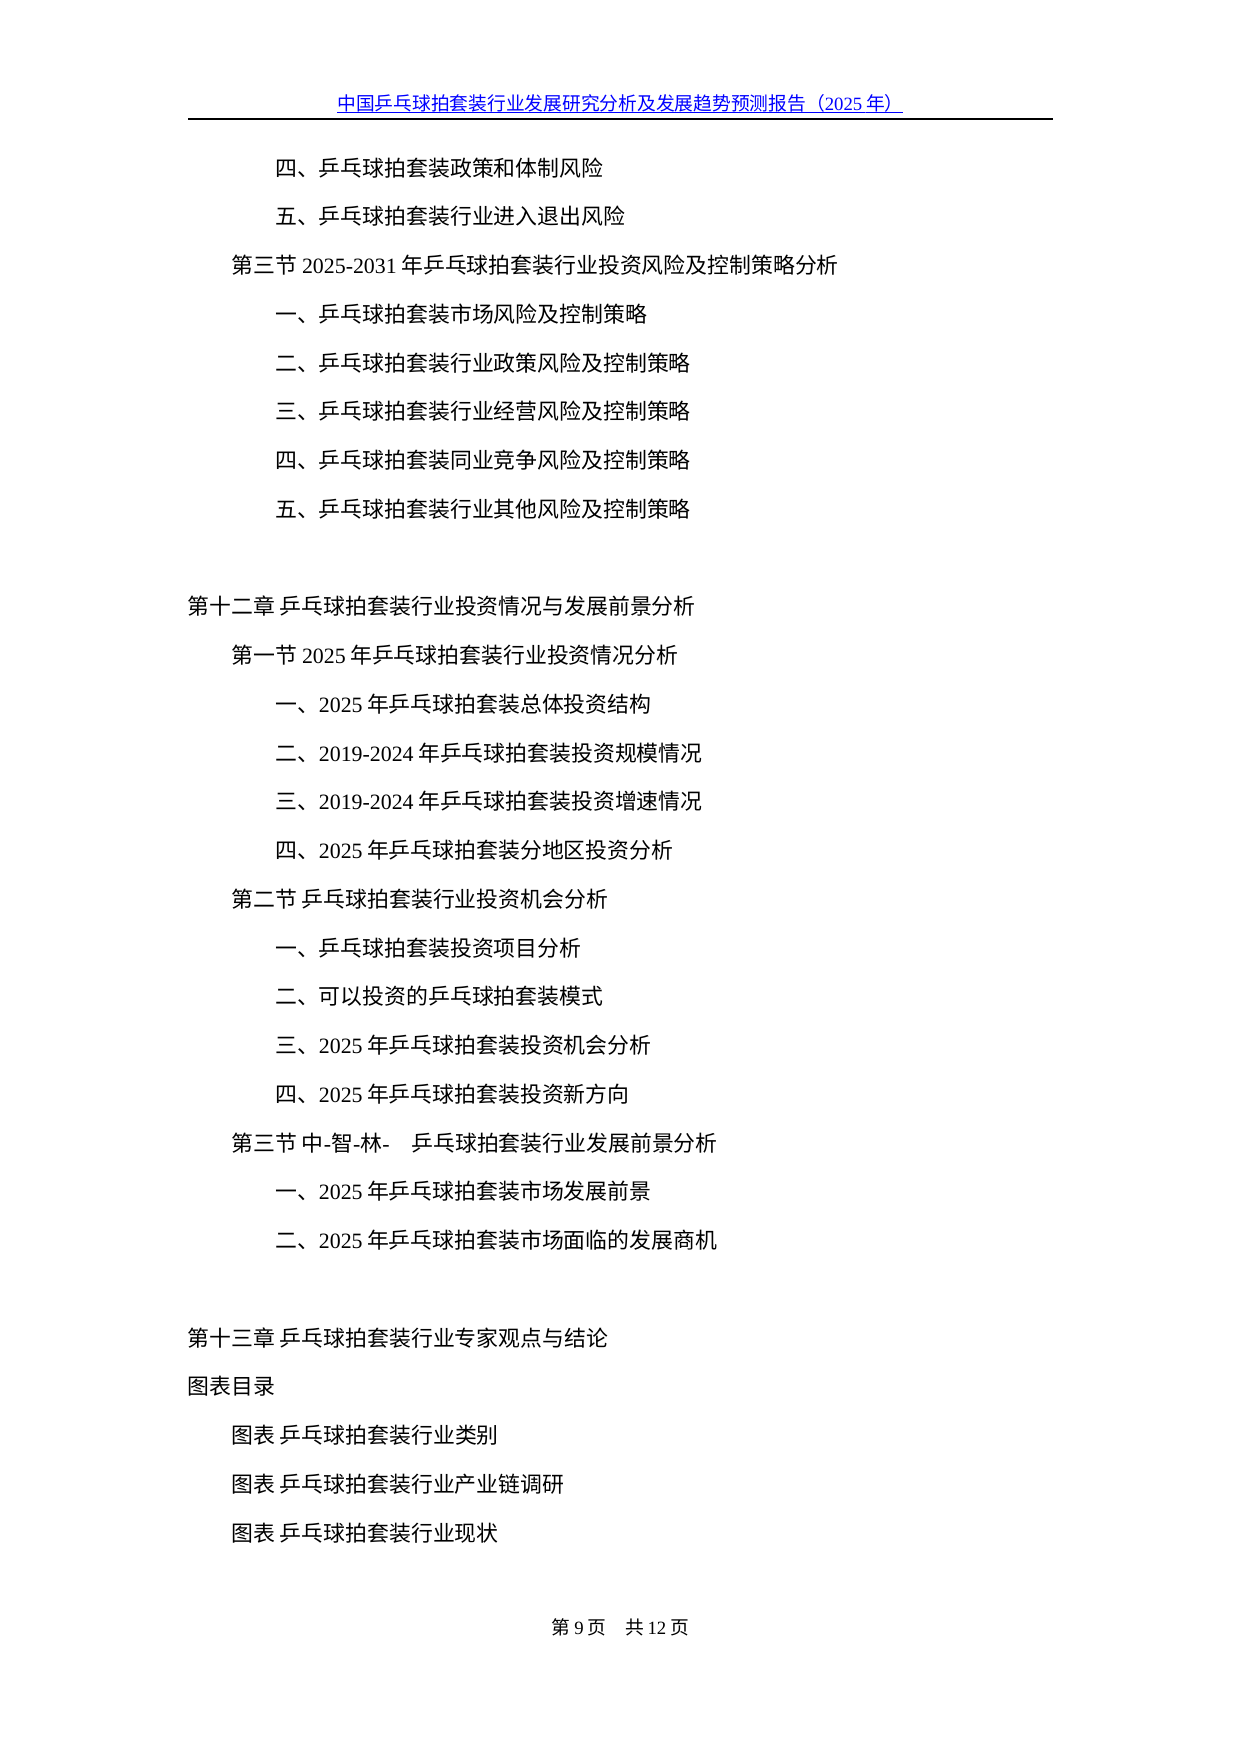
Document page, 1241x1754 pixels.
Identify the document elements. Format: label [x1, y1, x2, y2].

text [187, 150, 1053, 1548]
